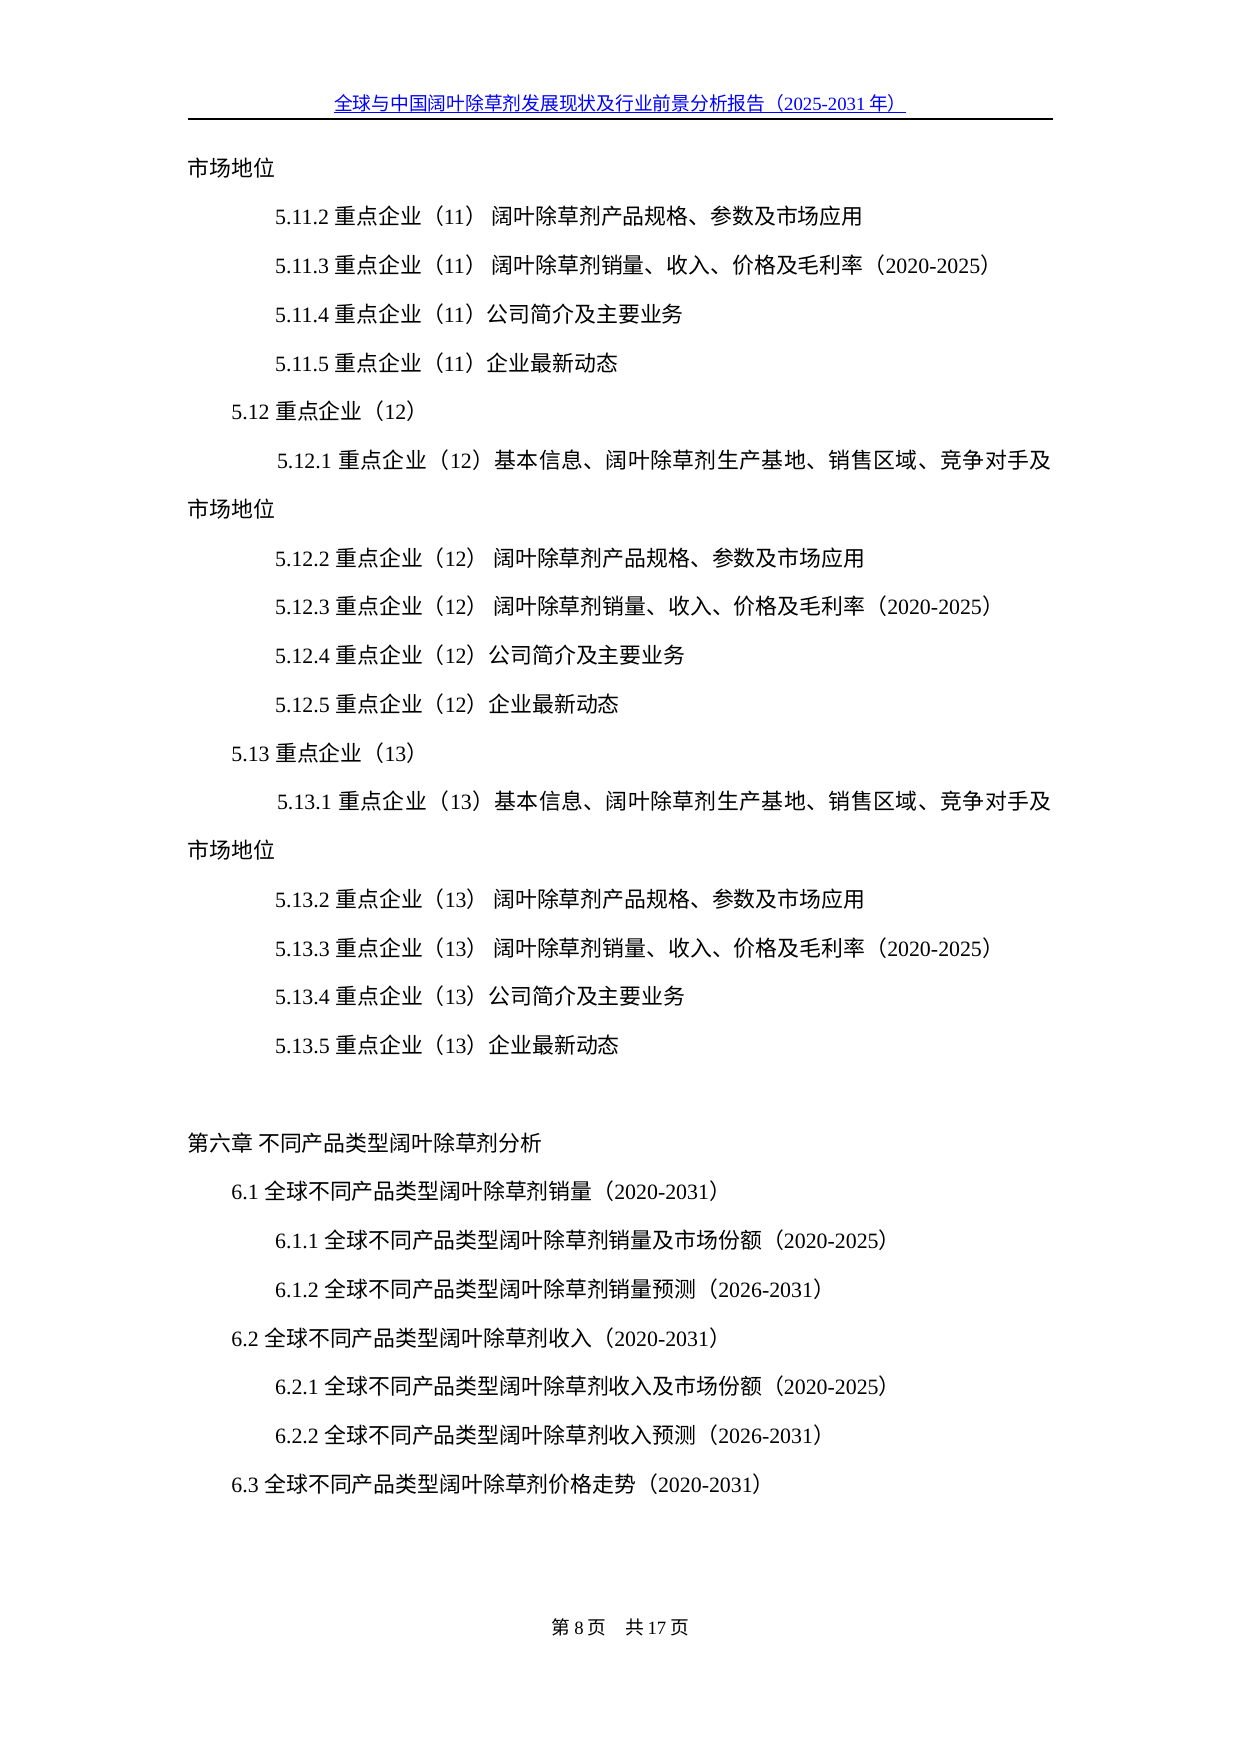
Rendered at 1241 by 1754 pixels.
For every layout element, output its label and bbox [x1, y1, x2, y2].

text [187, 150, 1053, 1499]
